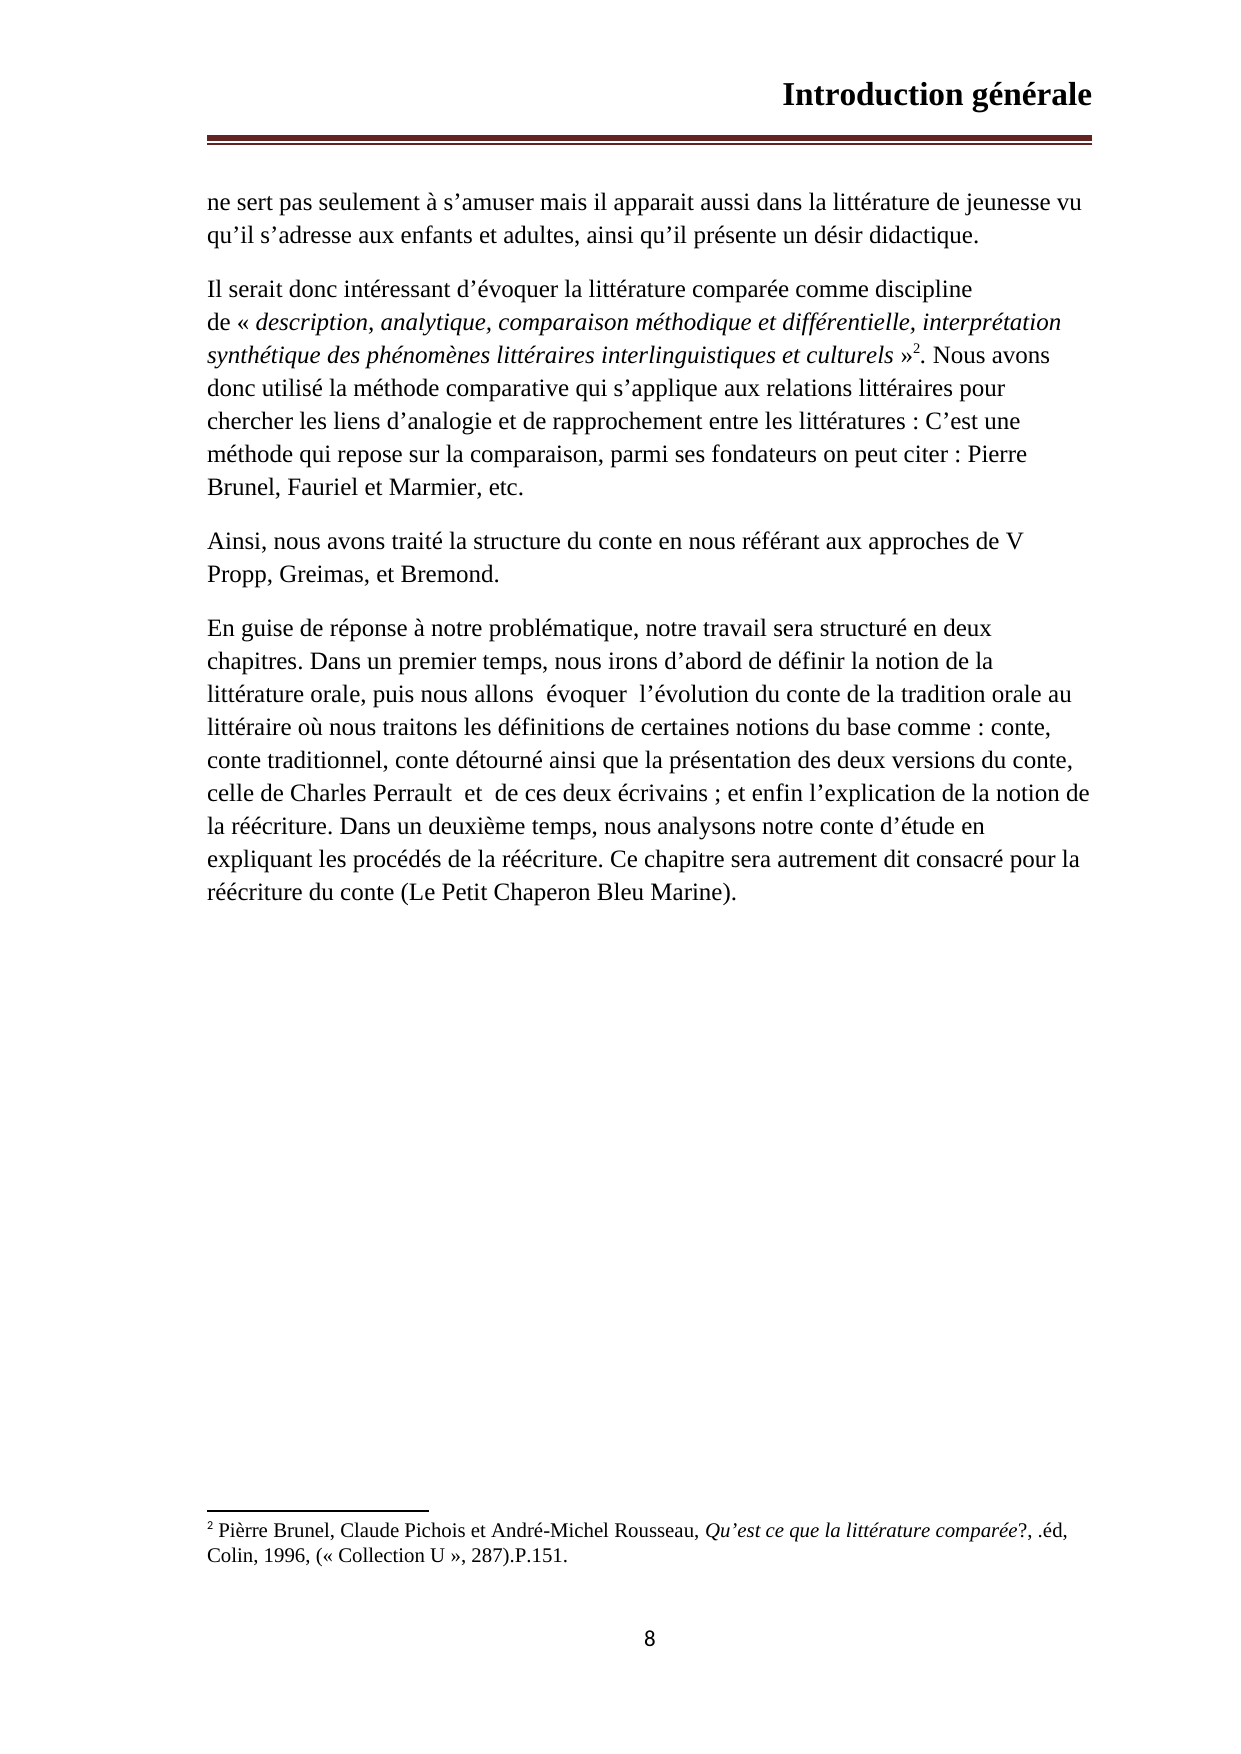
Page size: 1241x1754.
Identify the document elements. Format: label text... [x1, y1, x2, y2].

text Ainsi, nous avons traité la structure du conte en nous référant aux approches de V Propp, Greimas, et Bremond. [207, 526, 1092, 588]
text Il serait donc intéressant d’évoquer la littérature comparée comme discipline de « description, analytique, comparaison méthodique et différentielle, interprétation synthétique des phénomènes littéraires interlinguistiques et culturels ». Nous avons donc utilisé la méthode comparative qui s’applique aux relations littéraires pour chercher les liens d’analogie et de rapprochement entre les littératures : C’est une méthode qui repose sur la comparaison, parmi ses fondateurs on peut citer : Pierre Brunel, Fauriel et Marmier, etc. [207, 274, 1092, 501]
text En guise de réponse à notre problématique, notre travail sera structuré en deux chapitres. Dans un premier temps, nous irons d’abord de définir la notion de la littérature orale, puis nous allons évoquer l’évolution du conte de la tradition orale au littéraire où nous traitons les définitions de certaines notions du base comme : conte, conte traditionnel, conte détourné ainsi que la présentation des deux versions du conte, celle de Charles Perrault et de ces deux écrivains ; et enfin l’explication de la notion de la réécriture. Dans un deuxième temps, nous analysons notre conte d’étude en expliquant les procédés de la réécriture. Ce chapitre sera autrement dit consacré pour la réécriture du conte (Le Petit Chaperon Bleu Marine). [207, 613, 1092, 906]
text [207, 187, 1092, 249]
